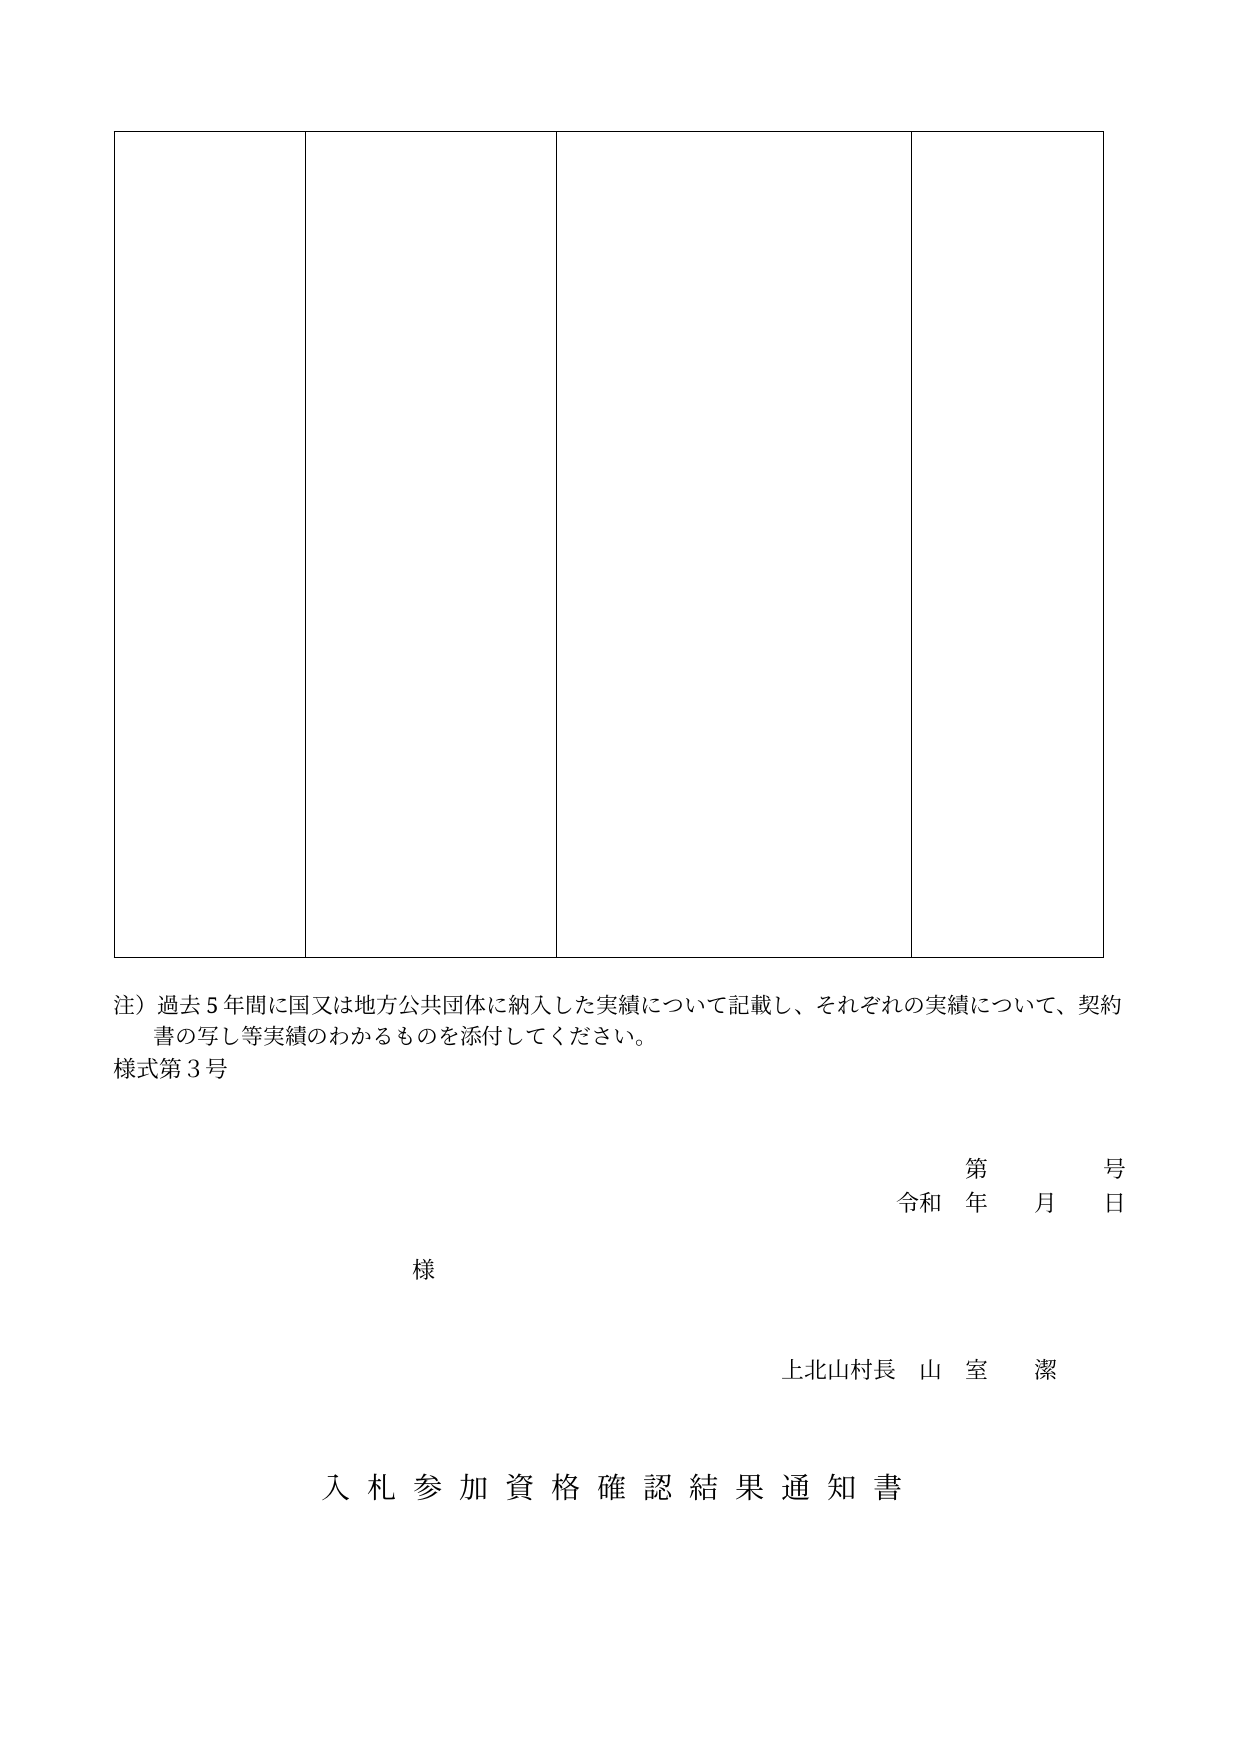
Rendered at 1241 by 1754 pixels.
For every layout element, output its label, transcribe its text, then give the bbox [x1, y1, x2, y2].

text 様 [114, 1252, 1035, 1285]
table_cell [115, 132, 305, 957]
text 上北山村長 山 室 潔 [114, 1352, 1127, 1385]
table_cell [306, 132, 556, 957]
text 第 号 [114, 1151, 1127, 1185]
text 様式第３号 [114, 1051, 1127, 1084]
text 入札参加資格確認結果通知書 [114, 1452, 1127, 1519]
table_cell [912, 132, 1103, 957]
text 令和 年 月 日 [114, 1185, 1127, 1218]
table_cell [557, 132, 911, 957]
text 注）過去5年間に国又は地方公共団体に納入した実績について記載し、それぞれの実績について、契約書の写し等実績のわかるものを添付してください。 [114, 988, 1127, 1051]
